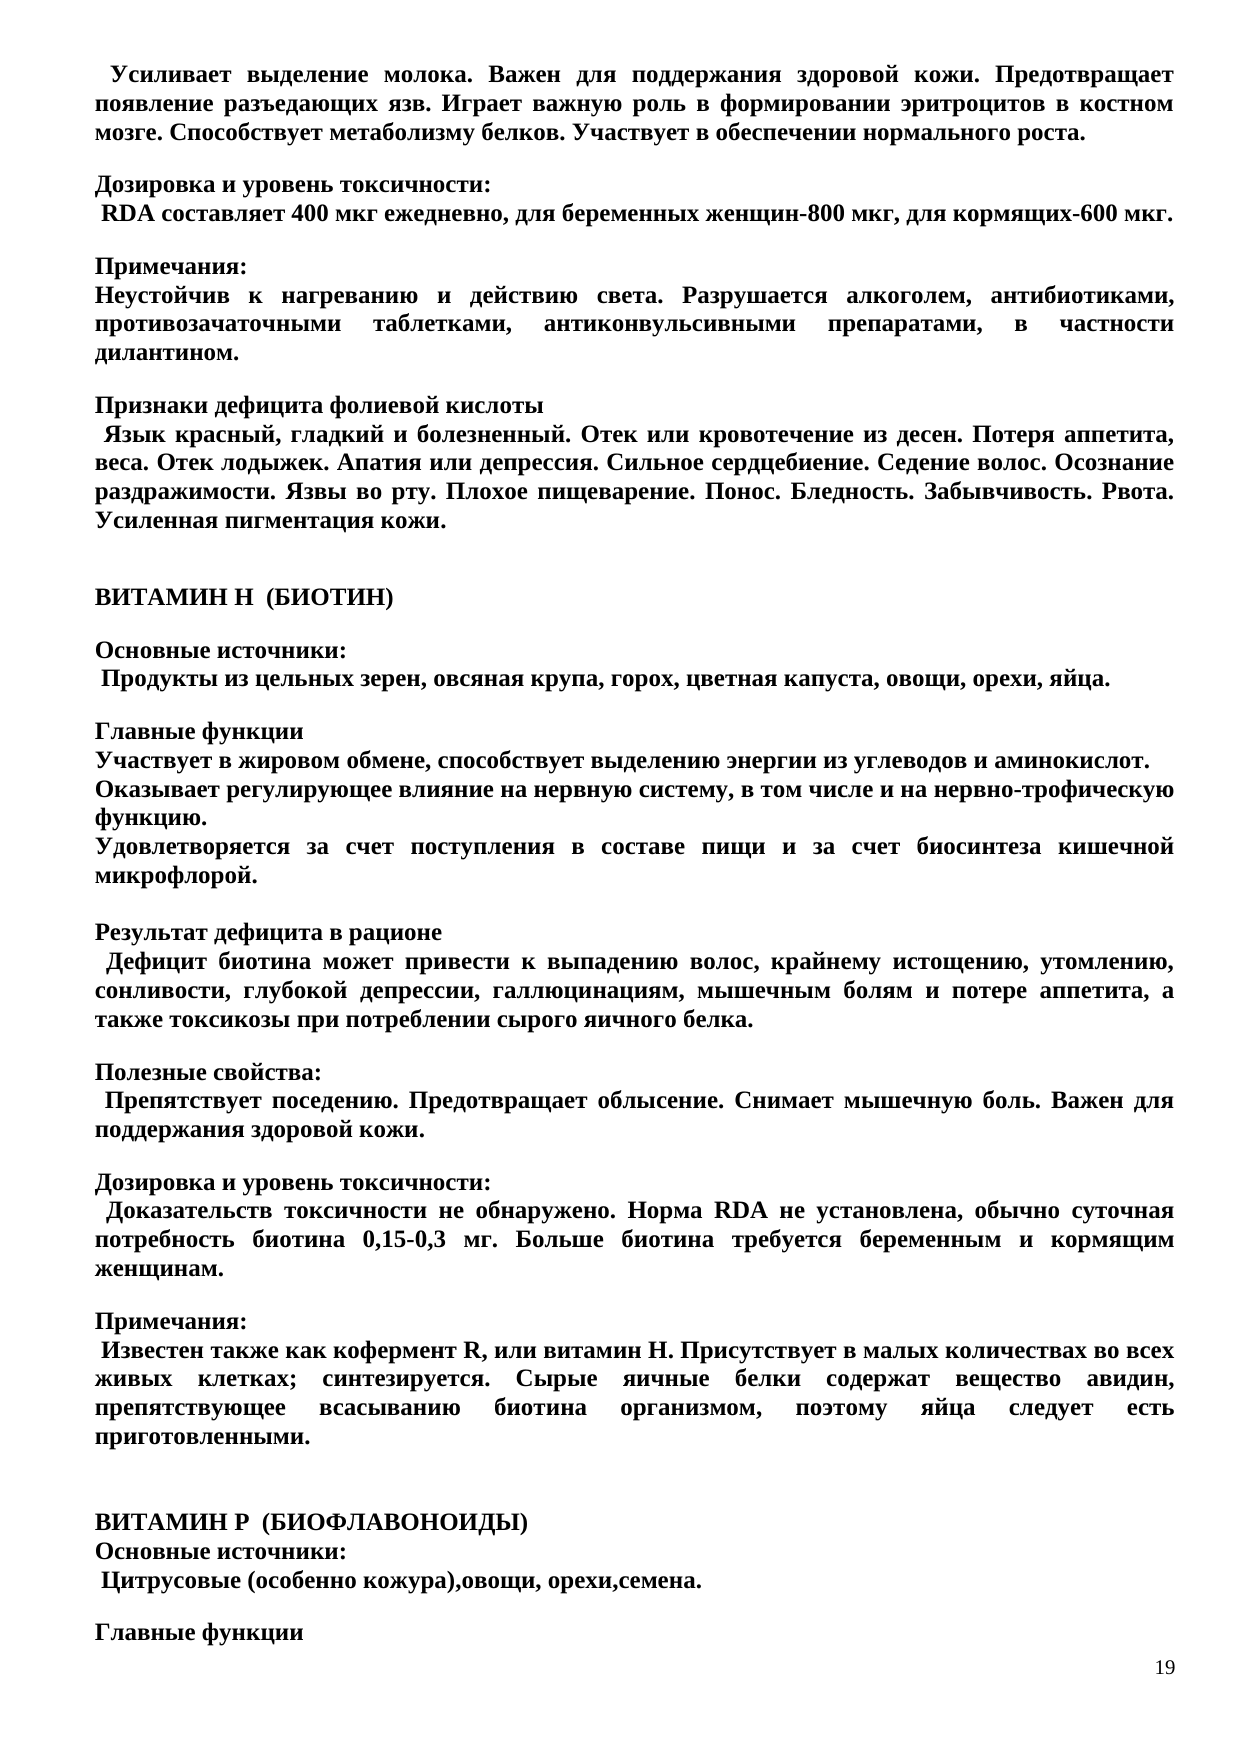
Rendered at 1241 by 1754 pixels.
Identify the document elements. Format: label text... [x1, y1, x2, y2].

text Главные функции [94, 1617, 1175, 1646]
text Оказывает регулирующее влияние на нервную систему, в том числе и на нервно-трофическую функцию. [94, 774, 1175, 831]
text ВИТАМИН Р (БИОФЛАВОНОИДЫ) [94, 1507, 1175, 1536]
text Неустойчив к нагреванию и действию света. Разрушается алкоголем, антибиотиками, противозачаточными таблетками, антиконвульсивными препаратами, в частности дилантином. [94, 280, 1175, 366]
text Основные источники: [94, 1536, 1175, 1565]
text Основные источники: [94, 635, 1175, 663]
text Признаки дефицита фолиевой кислоты [94, 390, 1175, 419]
text Участвует в жировом обмене, способствует выделению энергии из углеводов и аминокислот. [94, 745, 1175, 774]
text Язык красный, гладкий и болезненный. Отек или кровотечение из десен. Потеря аппетита, веса. Отек лодыжек. Апатия или депрессия. Сильное сердцебиение. Седение волос. Осознание раздражимости. Язвы во рту. Плохое пищеварение. Понос. Бледность. Забывчивость. Рвота. Усиленная пигментация кожи. [94, 419, 1175, 534]
text Дозировка и уровень токсичности: [94, 169, 1175, 198]
text Известен также как кофермент R, или витамин Н. Присутствует в малых количествах во всех живых клетках; синтезируется. Cырые яичные белки содержат вещество авидин, препятствующее всасыванию биотина организмом, поэтому яйца следует есть приготовленными. [94, 1335, 1175, 1450]
text Удовлетворяется за счет поступления в составе пищи и за счет биосинтеза кишечной микрофлорой. [94, 831, 1175, 889]
text Примечания: [94, 251, 1175, 280]
text Дозировка и уровень токсичности: [94, 1167, 1175, 1196]
text ВИТАМИН Н (БИОТИН) [94, 582, 1175, 611]
text Полезные свойства: [94, 1057, 1175, 1085]
text Примечания: [94, 1306, 1175, 1335]
text Доказательств токсичности не обнаружено. Норма RDA не установлена, обычно суточная потребность биотина 0,15-0,3 мг. Больше биотина требуется беременным и кормящим женщинам. [94, 1196, 1175, 1282]
text Цитрусовые (особенно кожура),овощи, орехи,семена. [94, 1565, 1175, 1593]
text Препятствует поседению. Предотвращает облысение. Снимает мышечную боль. Важен для поддержания здоровой кожи. [94, 1085, 1175, 1143]
text Продукты из цельных зерен, овсяная крупа, горох, цветная капуста, овощи, орехи, яйца. [94, 663, 1175, 692]
text Главные функции [94, 716, 1175, 745]
text Результат дефицита в рационе [94, 917, 1175, 946]
text Усиливает выделение молока. Важен для поддержания здоровой кожи. Предотвращает появление разъедающих язв. Играет важную роль в формировании эритроцитов в костном мозге. Cпособствует метаболизму белков. Участвует в обеспечении нормального роста. [94, 59, 1175, 145]
text Дефицит биотина может привести к выпадению волос, крайнему истощению, утомлению, сонливости, глубокой депрессии, галлюцинациям, мышечным болям и потере аппетита, а также токсикозы при потреблении сырого яичного белка. [94, 946, 1175, 1032]
text RDA составляет 400 мкг ежедневно, для беременных женщин-800 мкг, для кормящих-600 мкг. [94, 198, 1175, 227]
